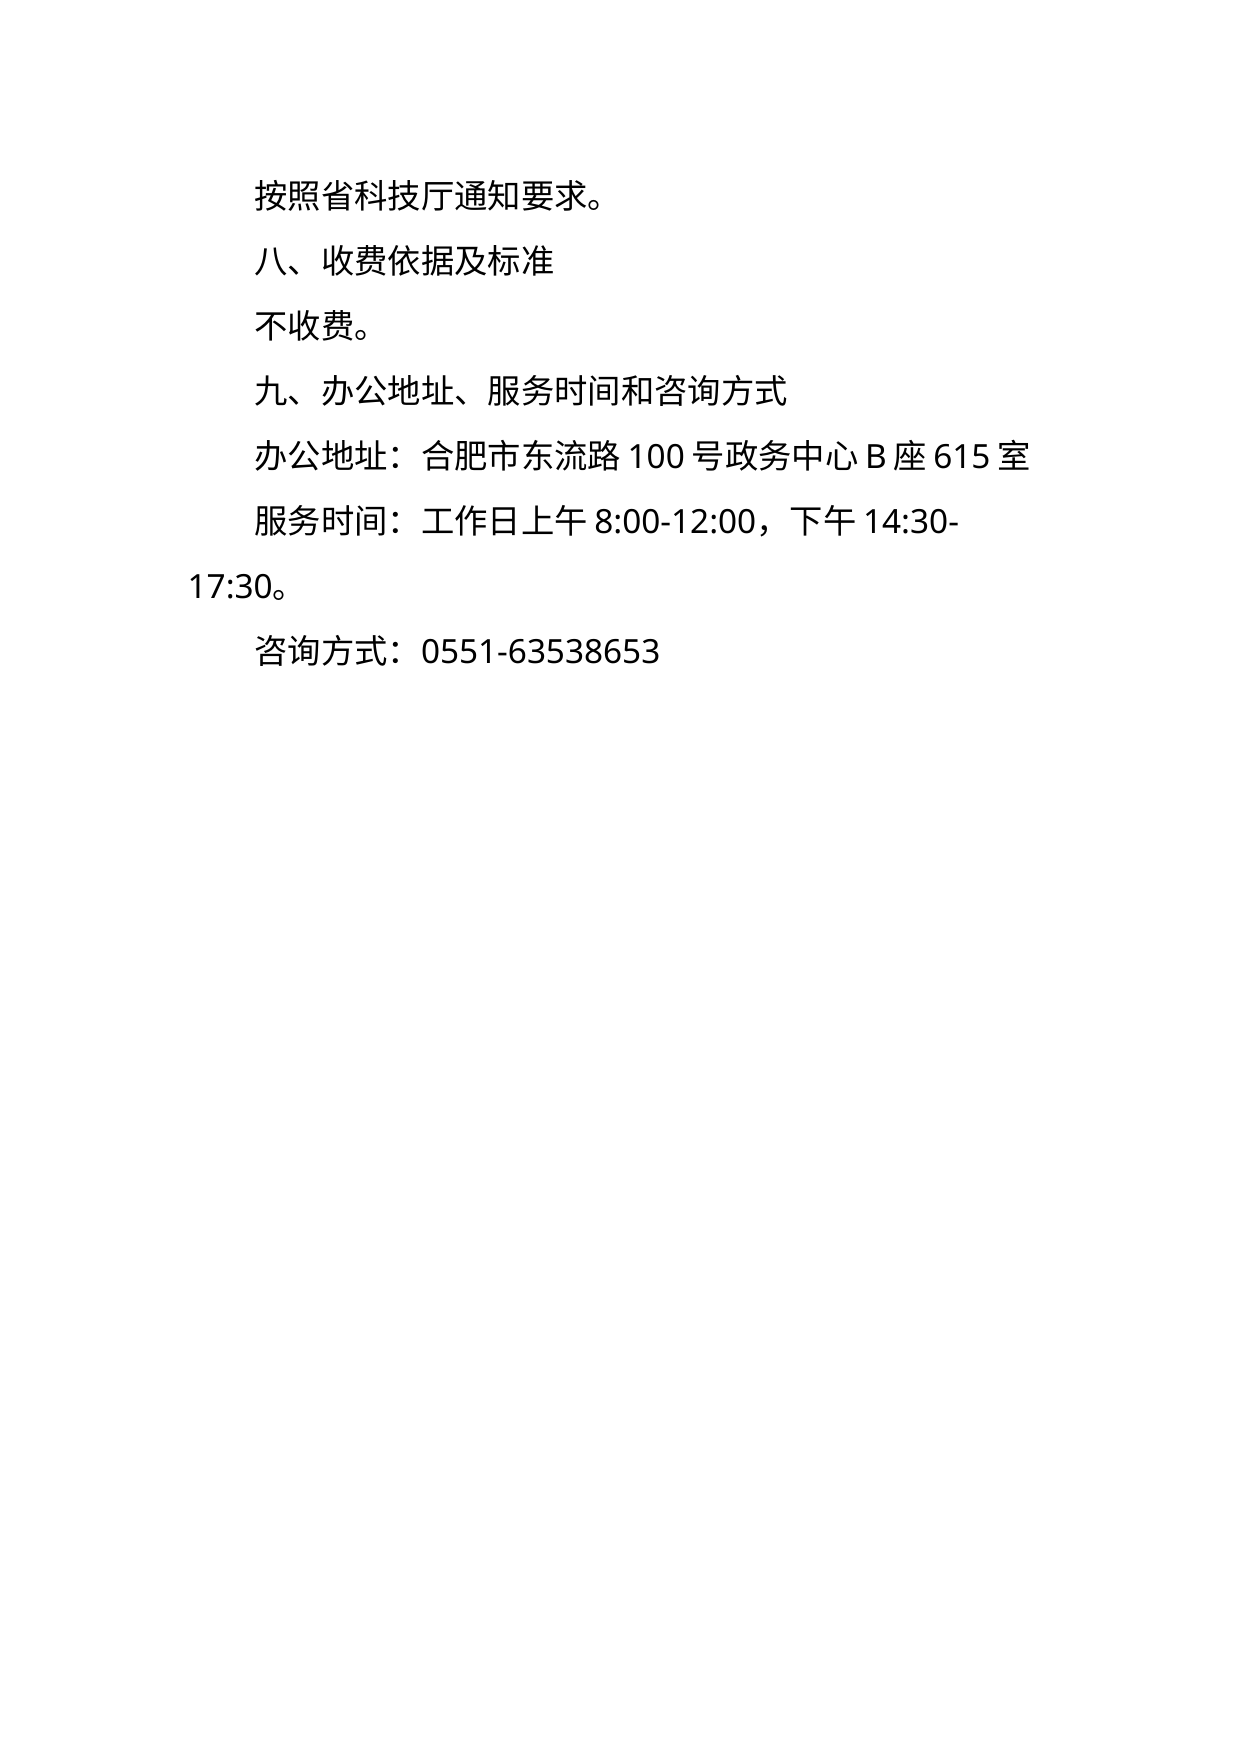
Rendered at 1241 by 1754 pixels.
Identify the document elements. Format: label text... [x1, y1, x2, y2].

text 服务时间：工作日上午8:00-12:00，下午14:30-17:30。 [187, 487, 1053, 617]
text 八、收费依据及标准 [187, 227, 1053, 292]
text 咨询方式：0551-63538653 [187, 617, 1053, 682]
text 不收费。 [187, 292, 1053, 357]
text 九、办公地址、服务时间和咨询方式 [187, 357, 1053, 422]
text 办公地址：合肥市东流路100号政务中心B座615室 [187, 422, 1053, 487]
text 按照省科技厅通知要求。 [187, 162, 1053, 227]
